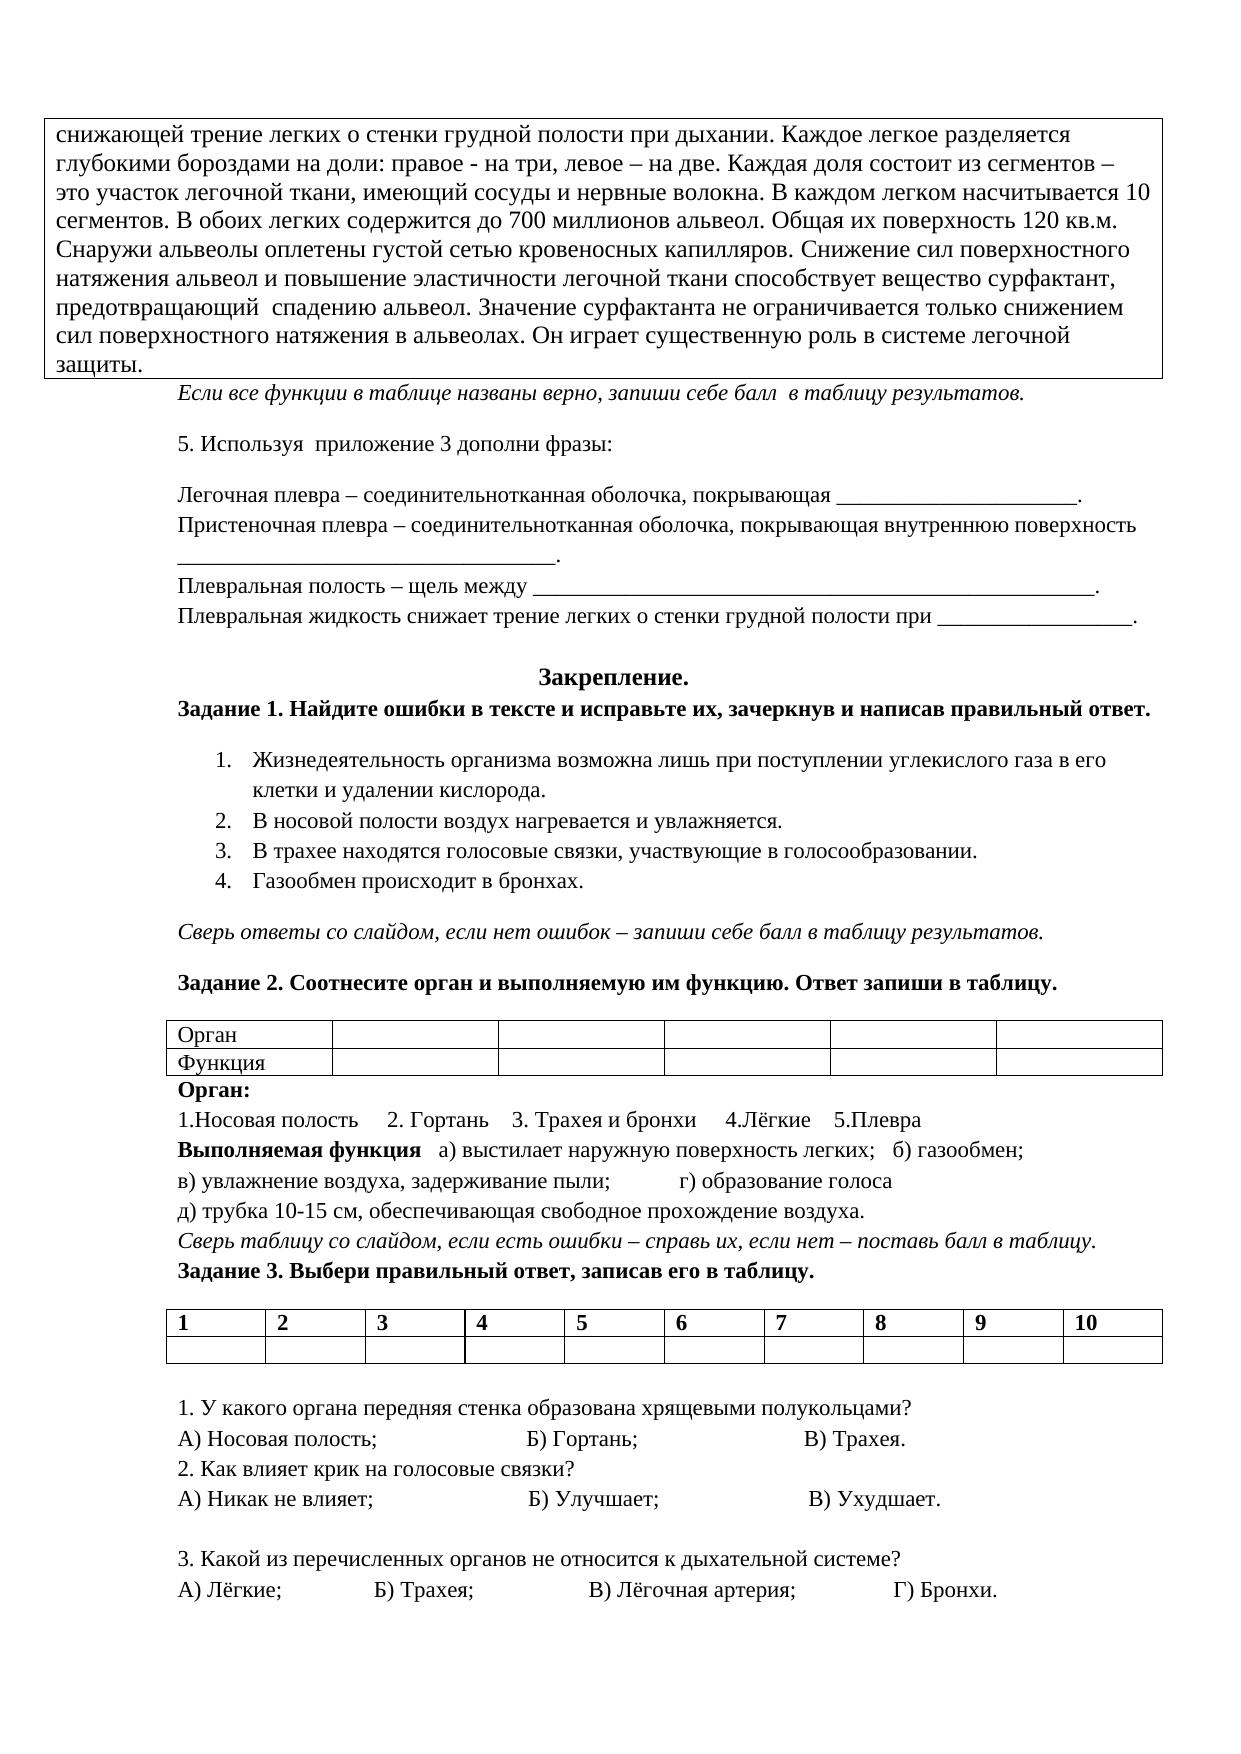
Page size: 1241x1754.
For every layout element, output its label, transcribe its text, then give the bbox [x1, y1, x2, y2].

text А) Лёгкие; Б) Трахея; В) Лёгочная артерия; Г) Бронхи. [177, 1576, 1152, 1602]
table_header [499, 1021, 664, 1048]
text Орган: [177, 1076, 1152, 1102]
table_header 1 [167, 1310, 265, 1336]
text 3. Какой из перечисленных органов не относится к дыхательной системе? [177, 1546, 1152, 1572]
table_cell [45, 119, 1162, 378]
table_cell [565, 1337, 664, 1363]
list Газообмен происходит в бронхах. [215, 867, 1152, 893]
text Задание 3. Выбери правильный ответ, записав его в таблицу. [177, 1257, 1152, 1284]
text Плевральная полость – щель между _________________________________________________. [177, 572, 1152, 598]
text Плевральная жидкость снижает трение легких о стенки грудной полости при _________________. [177, 602, 1152, 628]
table_cell [665, 1049, 830, 1075]
text д) трубка 10-15 см, обеспечивающая свободное прохождение воздуха. [177, 1197, 1152, 1223]
text Сверь ответы со слайдом, если нет ошибок – запиши себе балл в таблицу результатов. [177, 918, 1152, 944]
list В носовой полости воздух нагревается и увлажняется. [215, 807, 1152, 833]
text А) Носовая полость; Б) Гортань; В) Трахея. [177, 1425, 1152, 1451]
table_cell [964, 1337, 1063, 1363]
table_cell [1064, 1337, 1162, 1363]
table_cell [831, 1049, 996, 1075]
text Выполняемая функция а) выстилает наружную поверхность легких; б) газообмен; [177, 1137, 1152, 1163]
table_header 10 [1064, 1310, 1162, 1336]
table_header 3 [366, 1310, 464, 1336]
text 1. У какого органа передняя стенка образована хрящевыми полукольцами? [177, 1394, 1152, 1421]
text 2. Как влияет крик на голосовые связки? [177, 1455, 1152, 1481]
table_cell [167, 1337, 265, 1363]
table_header 4 [466, 1310, 564, 1336]
text 1.Носовая полость 2. Гортань 3. Трахея и бронхи 4.Лёгкие 5.Плевра [177, 1106, 1152, 1133]
table_header [665, 1021, 830, 1048]
table_header 5 [565, 1310, 664, 1336]
table_header 7 [765, 1310, 863, 1336]
text Сверь таблицу со слайдом, если есть ошибки – справь их, если нет – поставь балл в таблицу. [177, 1227, 1152, 1253]
text Задание 2. Соотнесите орган и выполняемую им функцию. Ответ запиши в таблицу. [177, 969, 1152, 996]
text Легочная плевра – соединительнотканная оболочка, покрывающая _____________________. [177, 481, 1152, 507]
table_cell [266, 1337, 365, 1363]
text Пристеночная плевра – соединительнотканная оболочка, покрывающая внутреннюю поверхность _________________________________. [177, 511, 1152, 568]
table_cell [466, 1337, 564, 1363]
list Жизнедеятельность организма возможна лишь при поступлении углекислого газа в его клетки и удалении кислорода. [215, 746, 1152, 803]
text Закрепление. [177, 662, 1152, 691]
table_cell [997, 1049, 1162, 1075]
table_header [831, 1021, 996, 1048]
table_header 6 [665, 1310, 764, 1336]
table_header Орган [167, 1021, 332, 1048]
table_cell [366, 1337, 464, 1363]
table_header 2 [266, 1310, 365, 1336]
list В трахее находятся голосовые связки, участвующие в голосообразовании. [215, 837, 1152, 863]
table_cell [665, 1337, 764, 1363]
text в) увлажнение воздуха, задерживание пыли; г) образование голоса [177, 1167, 1152, 1193]
table_header 8 [864, 1310, 963, 1336]
table_cell [333, 1049, 498, 1075]
table_cell Функция [167, 1049, 332, 1075]
text Если все функции в таблице названы верно, запиши себе балл в таблицу результатов. [177, 379, 1152, 405]
table_cell [765, 1337, 863, 1363]
text Задание 1. Найдите ошибки в тексте и исправьте их, зачеркнув и написав правильный ответ. [177, 695, 1152, 722]
text 5. Используя приложение 3 дополни фразы: [177, 430, 1152, 456]
table_header 9 [964, 1310, 1063, 1336]
table_cell [499, 1049, 664, 1075]
text А) Никак не влияет; Б) Улучшает; В) Ухудшает. [177, 1485, 1152, 1511]
table_header [333, 1021, 498, 1048]
table_cell [864, 1337, 963, 1363]
table_header [997, 1021, 1162, 1048]
